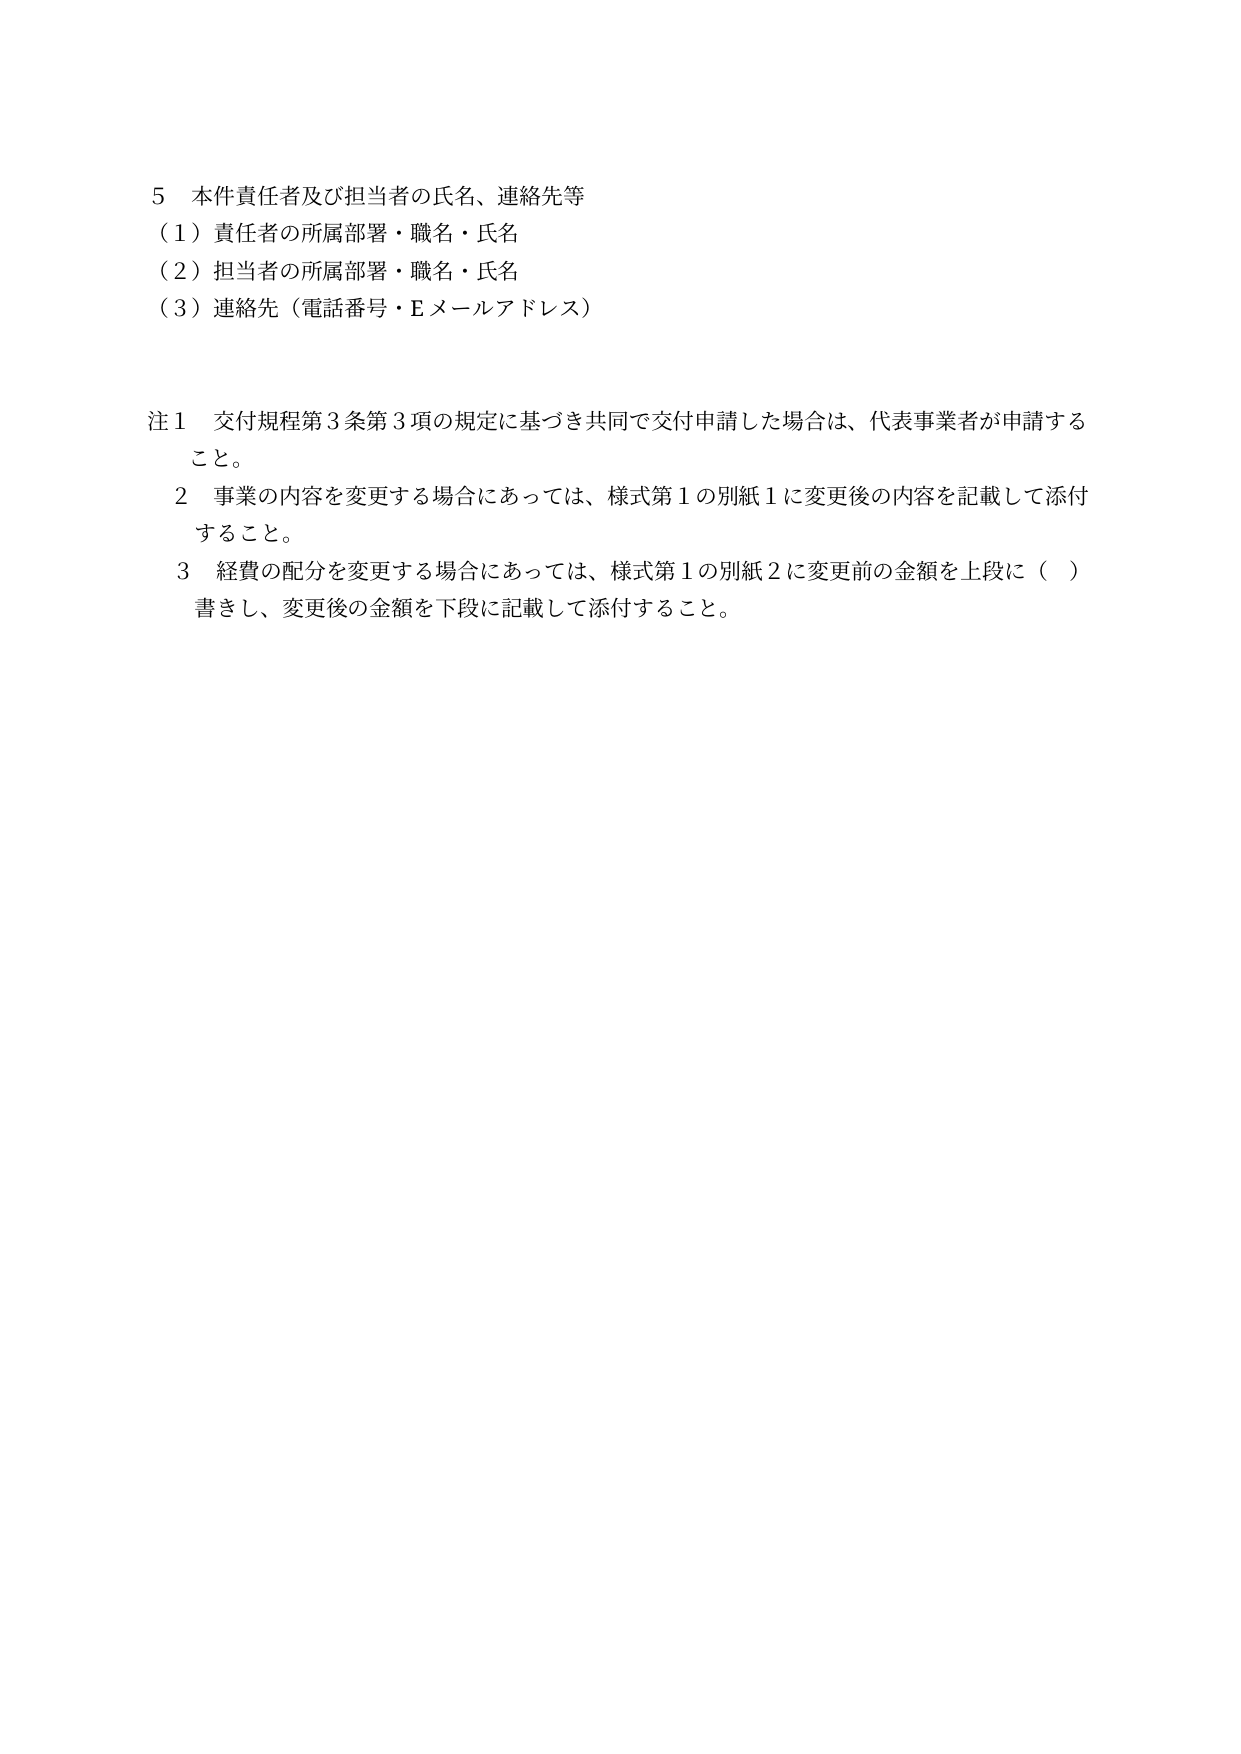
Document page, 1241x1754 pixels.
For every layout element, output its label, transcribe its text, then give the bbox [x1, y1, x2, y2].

text ５ 本件責任者及び担当者の氏名、連絡先等 [148, 176, 1092, 213]
text ２ 事業の内容を変更する場合にあっては、様式第１の別紙１に変更後の内容を記載して添付すること。 [170, 476, 1092, 551]
text （３）連絡先（電話番号・Eメールアドレス） [148, 288, 1092, 326]
text 注１ 交付規程第３条第３項の規定に基づき共同で交付申請した場合は、代表事業者が申請すること。 [148, 401, 1092, 476]
text （１）責任者の所属部署・職名・氏名 [148, 213, 1092, 251]
text （２）担当者の所属部署・職名・氏名 [148, 251, 1092, 288]
text ３ 経費の配分を変更する場合にあっては、様式第１の別紙２に変更前の金額を上段に（ ）書きし、変更後の金額を下段に記載して添付すること。 [173, 551, 1092, 626]
